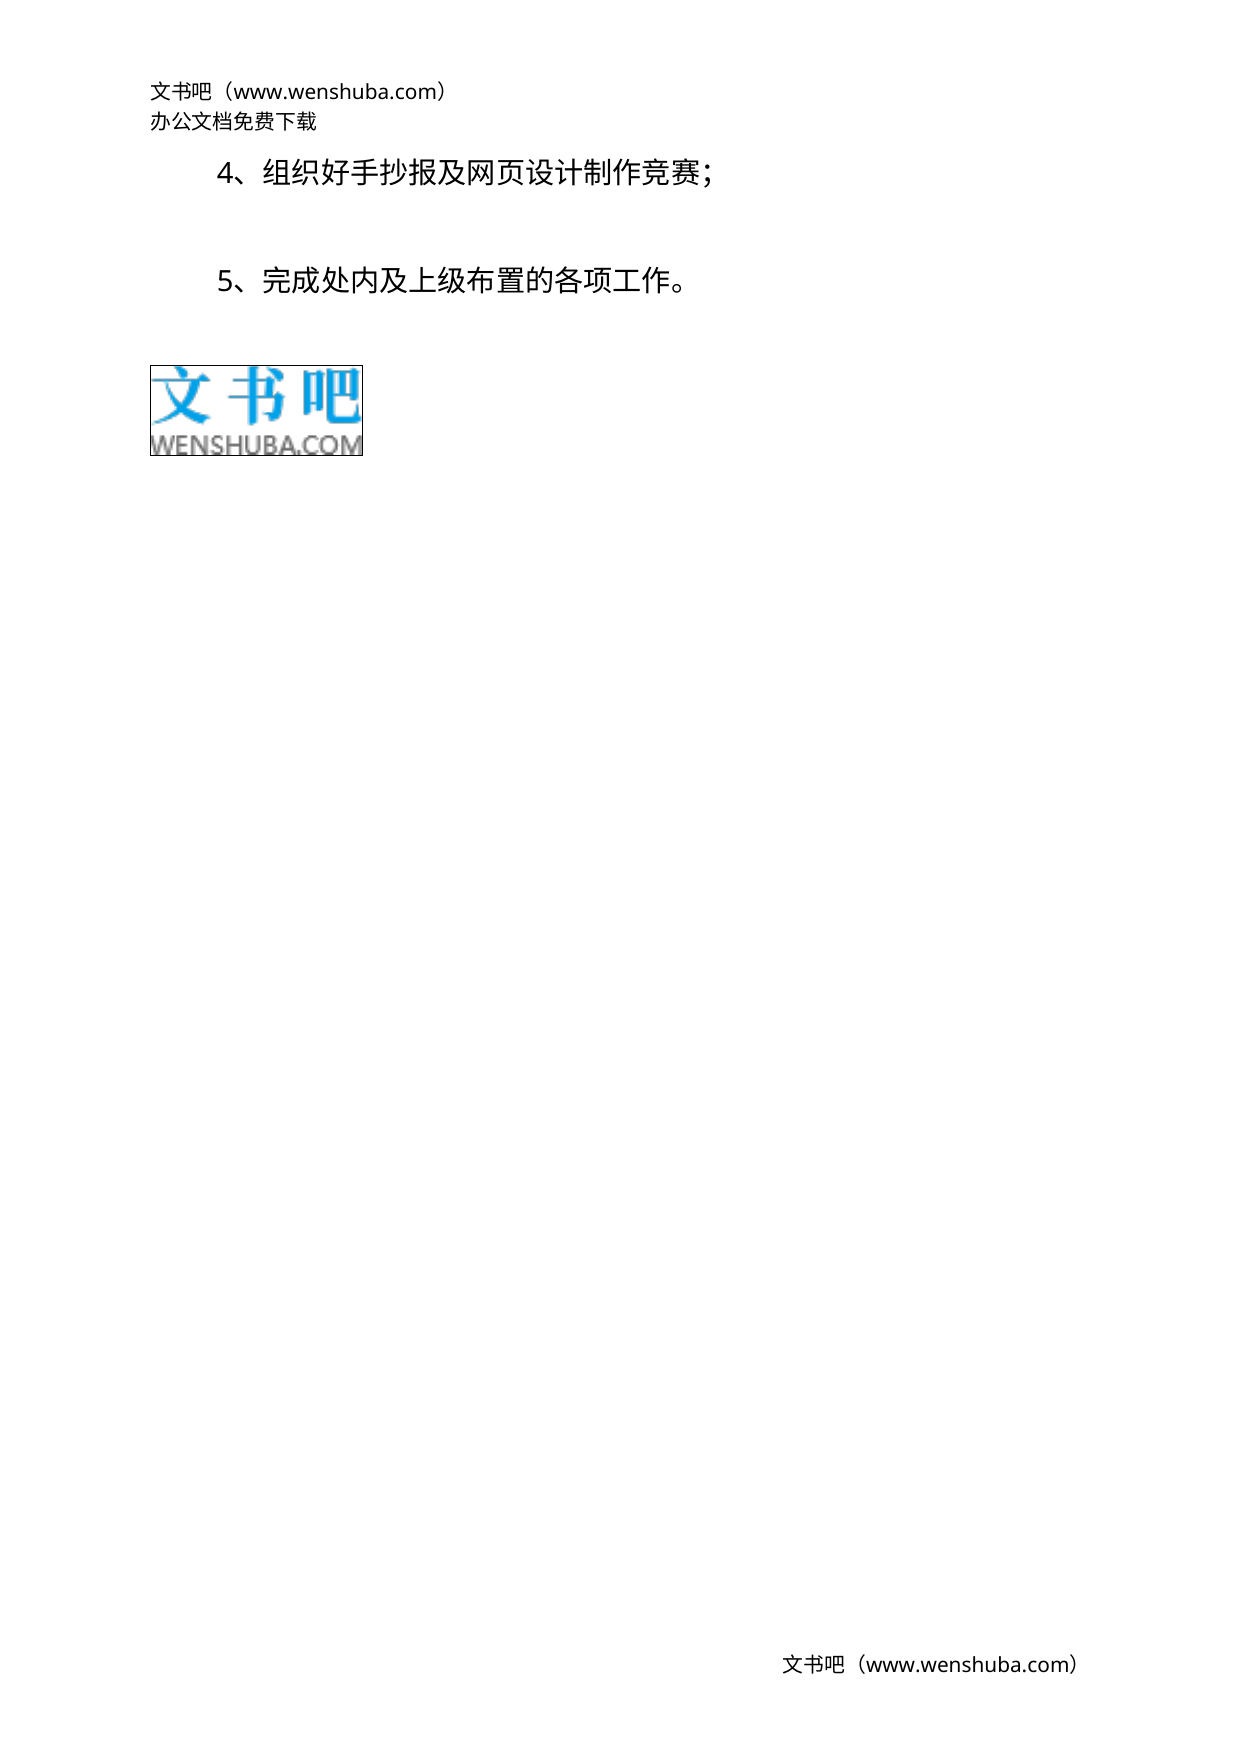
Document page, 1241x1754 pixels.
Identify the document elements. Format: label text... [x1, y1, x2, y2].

text 4、组织好手抄报及网页设计制作竞赛； [150, 150, 1090, 192]
text 5、完成处内及上级布置的各项工作。 [150, 258, 1090, 300]
picture [151, 366, 362, 455]
